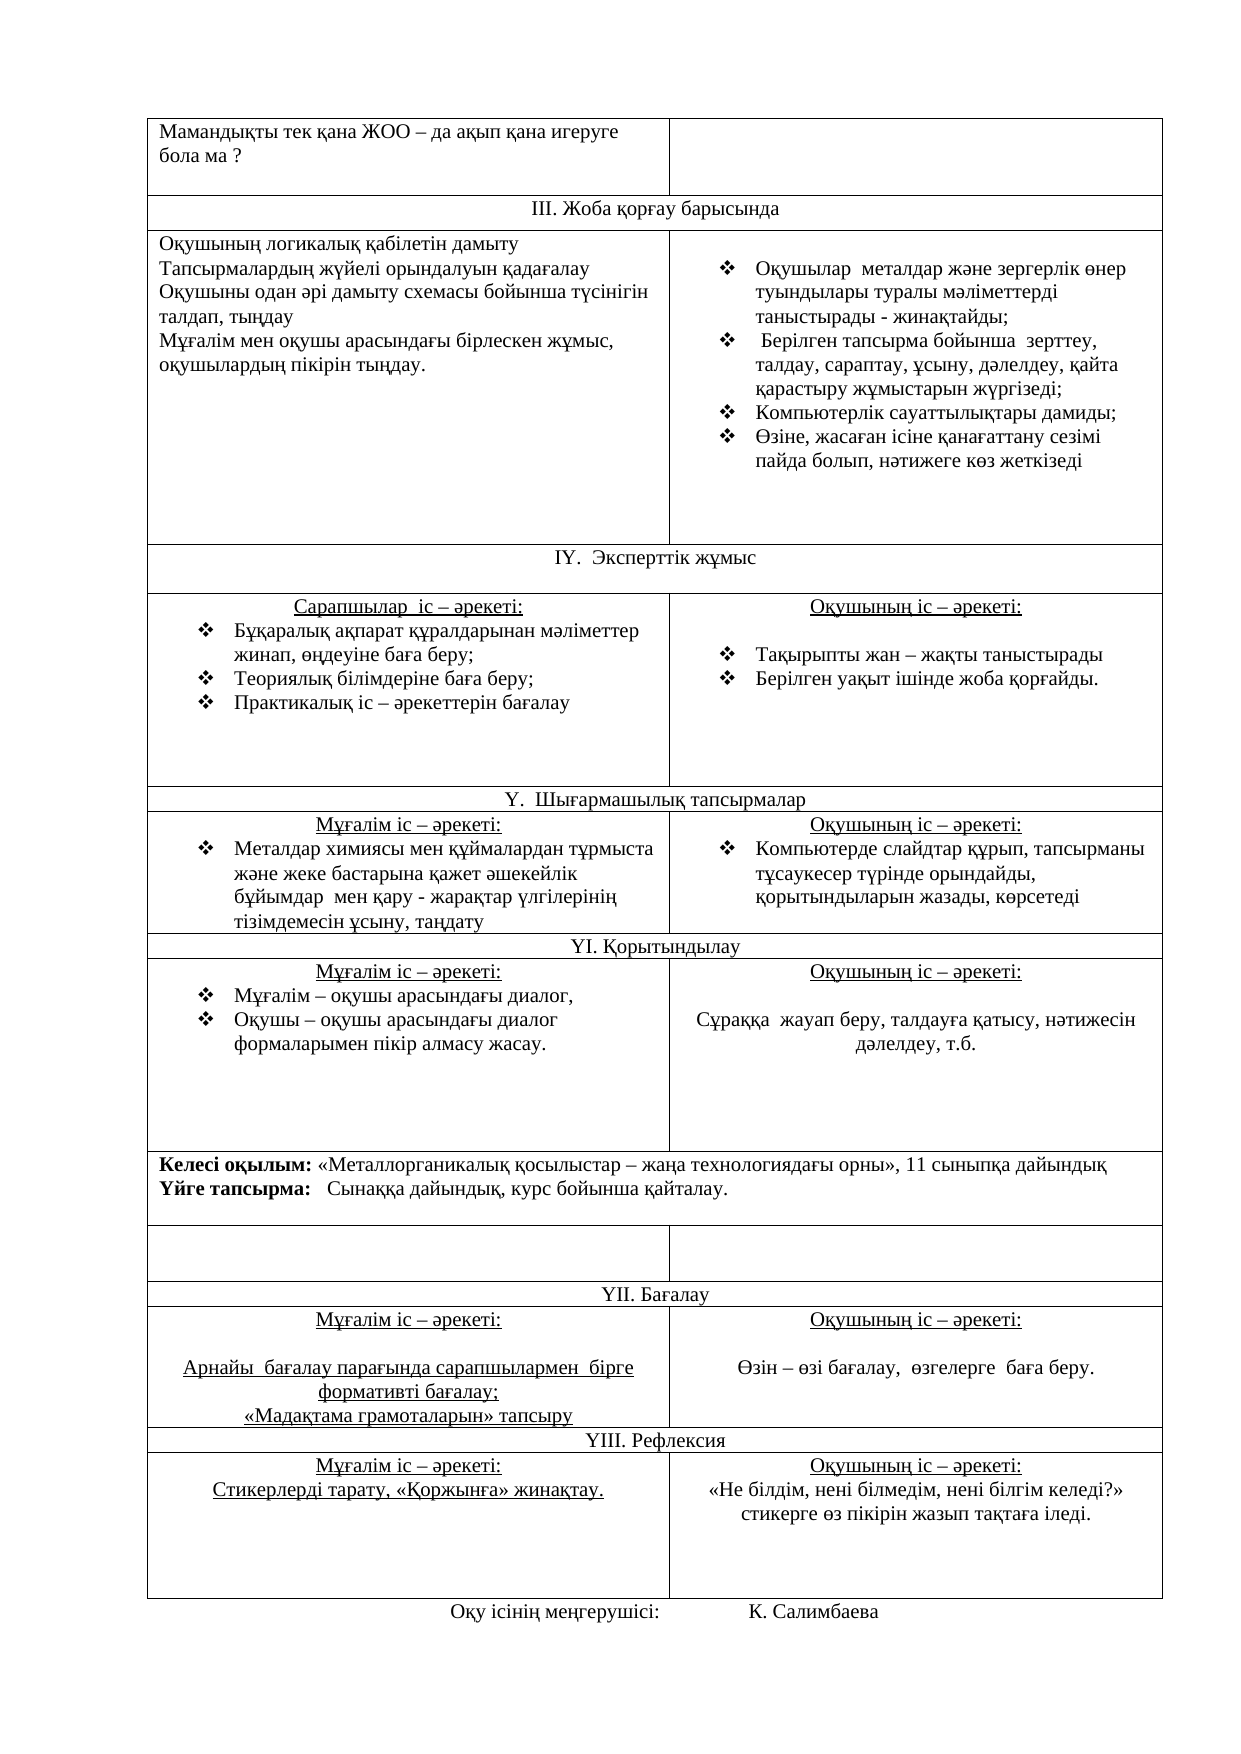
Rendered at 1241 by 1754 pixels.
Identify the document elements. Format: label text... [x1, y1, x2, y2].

table_cell ІІІ. Жоба қорғау барысында [148, 196, 1162, 230]
table_cell ҮІІІ. Рефлексия [148, 1428, 1162, 1452]
table_cell ІҮ. Эксперттік жұмыс [148, 545, 1162, 593]
table_cell Сарапшылар іс – әрекеті: Бұқаралық ақпарат құралдарынан мәліметтер жинап, өңдеуіне баға беру; Теориялық білімдеріне баға беру; Практикалық іс – әрекеттерін бағалау [148, 594, 669, 786]
table_cell Оқушылар металдар және зергерлік өнер туындылары туралы мәліметтерді таныстырады - жинақтайды; Берілген тапсырма бойынша зерттеу, талдау, сараптау, ұсыну, дәлелдеу, қайта қарастыру жұмыстарын жүргізеді; Компьютерлік сауаттылықтары дамиды; Өзіне, жасаған ісіне қанағаттану сезімі пайда болып, нәтижеге көз жеткізеді [670, 231, 1162, 544]
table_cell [148, 119, 669, 195]
table_cell ҮІ. Қорытындылау [148, 934, 1162, 958]
table_cell Оқушының логикалық қабілетін дамыту Тапсырмалардың жүйелі орындалуын қадағалау Оқушыны одан әрі дамыту схемасы бойынша түсінігін талдап, тыңдау Мұғалім мен оқушы арасындағы бірлескен жұмыс, оқушылардың пікірін тыңдау. [148, 231, 669, 544]
table_cell [148, 1226, 669, 1281]
table_cell Оқушының іс – әрекеті: Тақырыпты жан – жақты таныстырады Берілген уақыт ішінде жоба қорғайды. [670, 594, 1162, 786]
table_cell Ү. Шығармашылық тапсырмалар [148, 787, 1162, 811]
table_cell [670, 119, 1162, 195]
table_cell Оқушының іс – әрекеті: Сұраққа жауап беру, талдауға қатысу, нәтижесін дәлелдеу, т.б. [670, 959, 1162, 1151]
table_cell Оқушының іс – әрекеті: Өзін – өзі бағалау, өзгелерге баға беру. [670, 1307, 1162, 1427]
table_cell [670, 1226, 1162, 1281]
text Оқу ісінің меңгерушісі: К. Салимбаева [177, 1599, 1152, 1623]
table_cell ҮІІ. Бағалау [148, 1282, 1162, 1306]
table_cell Мұғалім іс – әрекеті: Металдар химиясы мен құймалардан тұрмыста және жеке бастарына қажет әшекейлік бұйымдар мен қару - жарақтар үлгілерінің тізімдемесін ұсыну, таңдату [148, 812, 669, 933]
table_cell Мұғалім іс – әрекеті: Стикерлерді тарату, «Қоржынға» жинақтау. [148, 1453, 669, 1598]
table_cell Оқушының іс – әрекеті: «Не білдім, нені білмедім, нені білгім келеді?» стикерге өз пікірін жазып тақтаға іледі. [670, 1453, 1162, 1598]
table_cell Оқушының іс – әрекеті: Компьютерде слайдтар құрып, тапсырманы тұсаукесер түрінде орындайды, қорытындыларын жазады, көрсетеді [670, 812, 1162, 933]
table_cell Мұғалім іс – әрекеті: Арнайы бағалау парағында сарапшылармен бірге формативті бағалау; «Мадақтама грамоталарын» тапсыру [148, 1307, 669, 1427]
table_cell Мұғалім іс – әрекеті: Мұғалім – оқушы арасындағы диалог, Оқушы – оқушы арасындағы диалог формаларымен пікір алмасу жасау. [148, 959, 669, 1151]
table_cell Келесі оқылым: «Металлорганикалық қосылыстар – жаңа технологиядағы орны», 11 сыныпқа дайындық Үйге тапсырма: Сынаққа дайындық, курс бойынша қайталау. [148, 1152, 1162, 1224]
